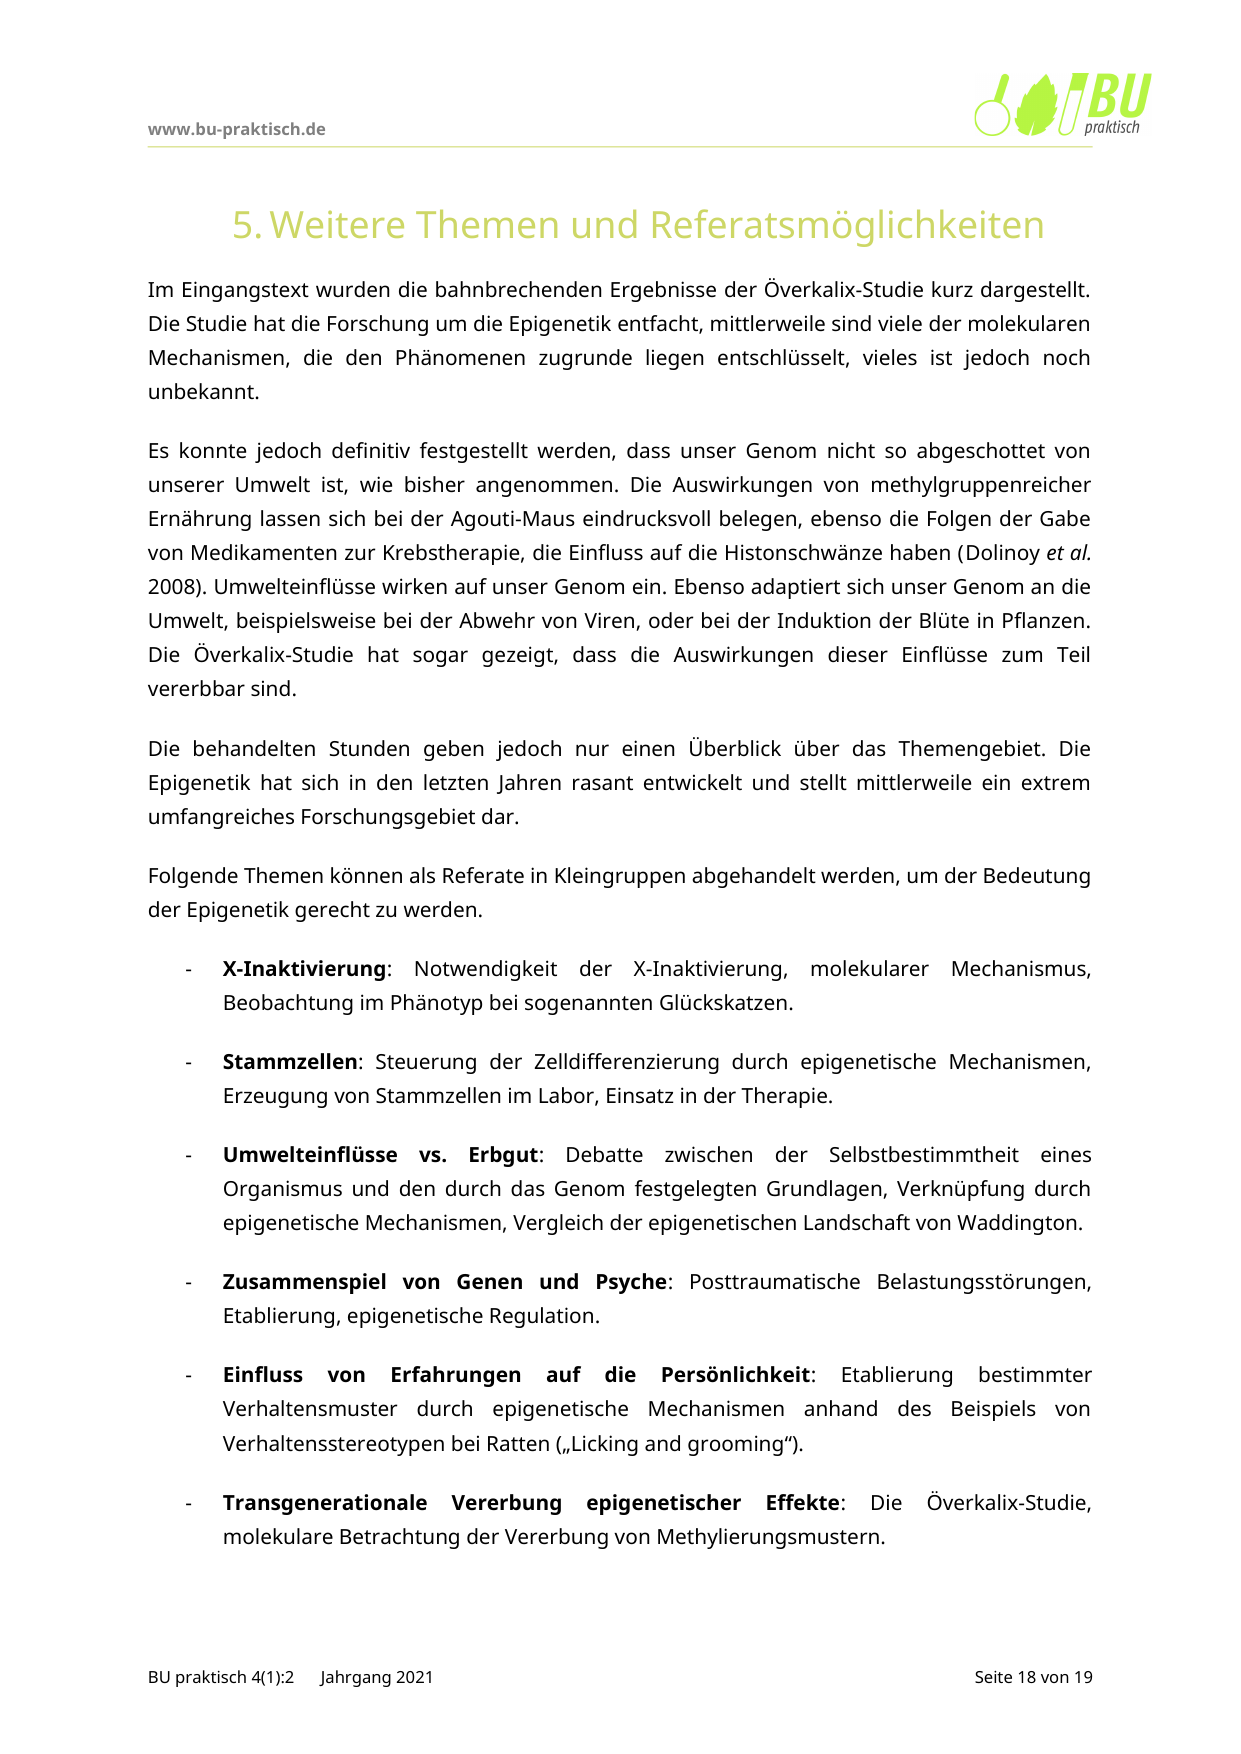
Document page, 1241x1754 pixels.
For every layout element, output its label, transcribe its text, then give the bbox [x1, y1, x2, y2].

list Einfluss von Erfahrungen auf die Persönlichkeit: Etablierung bestimmter Verhaltensmuster durch epigenetische Mechanismen anhand des Beispiels von Verhaltensstereotypen bei Ratten („Licking and grooming“). [185, 1361, 1092, 1457]
text Die behandelten Stunden geben jedoch nur einen Überblick über das Themengebiet. Die Epigenetik hat sich in den letzten Jahren rasant entwickelt und stellt mittlerweile ein extrem umfangreiches Forschungsgebiet dar. [148, 734, 1092, 830]
list Umwelteinflüsse vs. Erbgut: Debatte zwischen der Selbstbestimmtheit eines Organismus und den durch das Genom festgelegten Grundlagen, Verknüpfung durch epigenetische Mechanismen, Vergleich der epigenetischen Landschaft von Waddington. [185, 1140, 1092, 1237]
list Weitere Themen und Referatsmöglichkeiten [185, 199, 1092, 250]
text Folgende Themen können als Referate in Kleingruppen abgehandelt werden, um der Bedeutung der Epigenetik gerecht zu werden. [148, 861, 1092, 923]
picture [974, 73, 1152, 136]
list Stammzellen: Steuerung der Zelldifferenzierung durch epigenetische Mechanismen, Erzeugung von Stammzellen im Labor, Einsatz in der Therapie. [185, 1047, 1092, 1109]
list X-Inaktivierung: Notwendigkeit der X-Inaktivierung, molekularer Mechanismus, Beobachtung im Phänotyp bei sogenannten Glückskatzen. [185, 954, 1092, 1016]
text Im Eingangstext wurden die bahnbrechenden Ergebnisse der Överkalix-Studie kurz dargestellt. Die Studie hat die Forschung um die Epigenetik entfacht, mittlerweile sind viele der molekularen Mechanismen, die den Phänomenen zugrunde liegen entschlüsselt, vieles ist jedoch noch unbekannt. [148, 275, 1092, 406]
text Es konnte jedoch definitiv festgestellt werden, dass unser Genom nicht so abgeschottet von unserer Umwelt ist, wie bisher angenommen. Die Auswirkungen von methylgruppenreicher Ernährung lassen sich bei der Agouti-Maus eindrucksvoll belegen, ebenso die Folgen der Gabe von Medikamenten zur Krebstherapie, die Einfluss auf die Histonschwänze haben (Dolinoy et al. 2008). Umwelteinflüsse wirken auf unser Genom ein. Ebenso adaptiert sich unser Genom an die Umwelt, beispielsweise bei der Abwehr von Viren, oder bei der Induktion der Blüte in Pflanzen. Die Överkalix-Studie hat sogar gezeigt, dass die Auswirkungen dieser Einflüsse zum Teil vererbbar sind. [148, 436, 1092, 703]
list Transgenerationale Vererbung epigenetischer Effekte: Die Överkalix-Studie, molekulare Betrachtung der Vererbung von Methylierungsmustern. [185, 1488, 1092, 1550]
list Zusammenspiel von Genen und Psyche: Posttraumatische Belastungsstörungen, Etablierung, epigenetische Regulation. [185, 1267, 1092, 1330]
